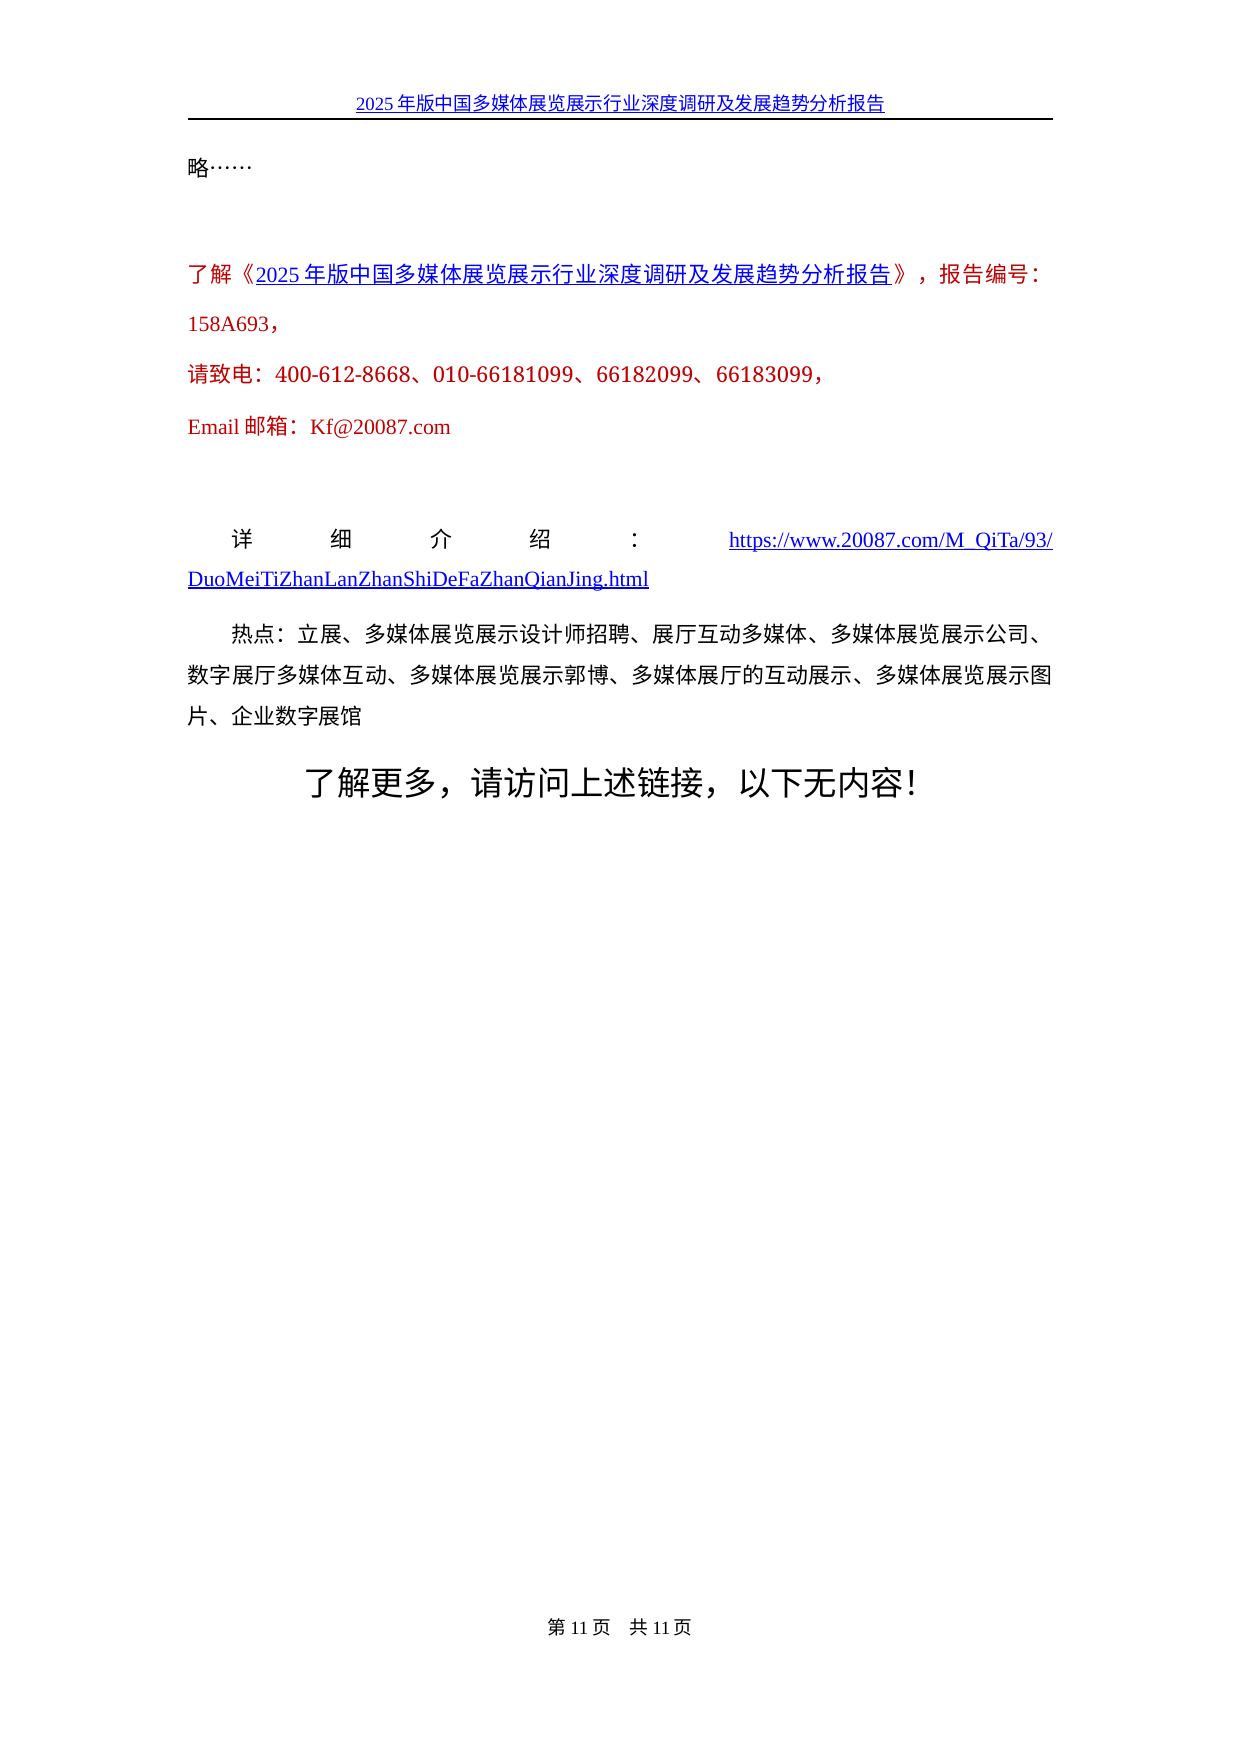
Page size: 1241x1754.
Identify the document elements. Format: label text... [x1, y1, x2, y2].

text 请致电：400-612-8668、010-66181099、66182099、66183099， [187, 357, 1053, 389]
text 了解《2025年版中国多媒体展览展示行业深度调研及发展趋势分析报告》，报告编号：158A693， [187, 257, 1053, 338]
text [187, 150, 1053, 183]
text 详细介绍：https://www.20087.com/M_QiTa/93/DuoMeiTiZhanLanZhanShiDeFaZhanQianJing.html [187, 521, 1053, 594]
title 了解更多，请访问上述链接，以下无内容！ [187, 748, 1053, 813]
text 热点：立展、多媒体展览展示设计师招聘、展厅互动多媒体、多媒体展览展示公司、数字展厅多媒体互动、多媒体展览展示郭博、多媒体展厅的互动展示、多媒体展览展示图片、企业数字展馆 [187, 617, 1053, 731]
text Email邮箱：Kf@20087.com [187, 408, 1053, 441]
